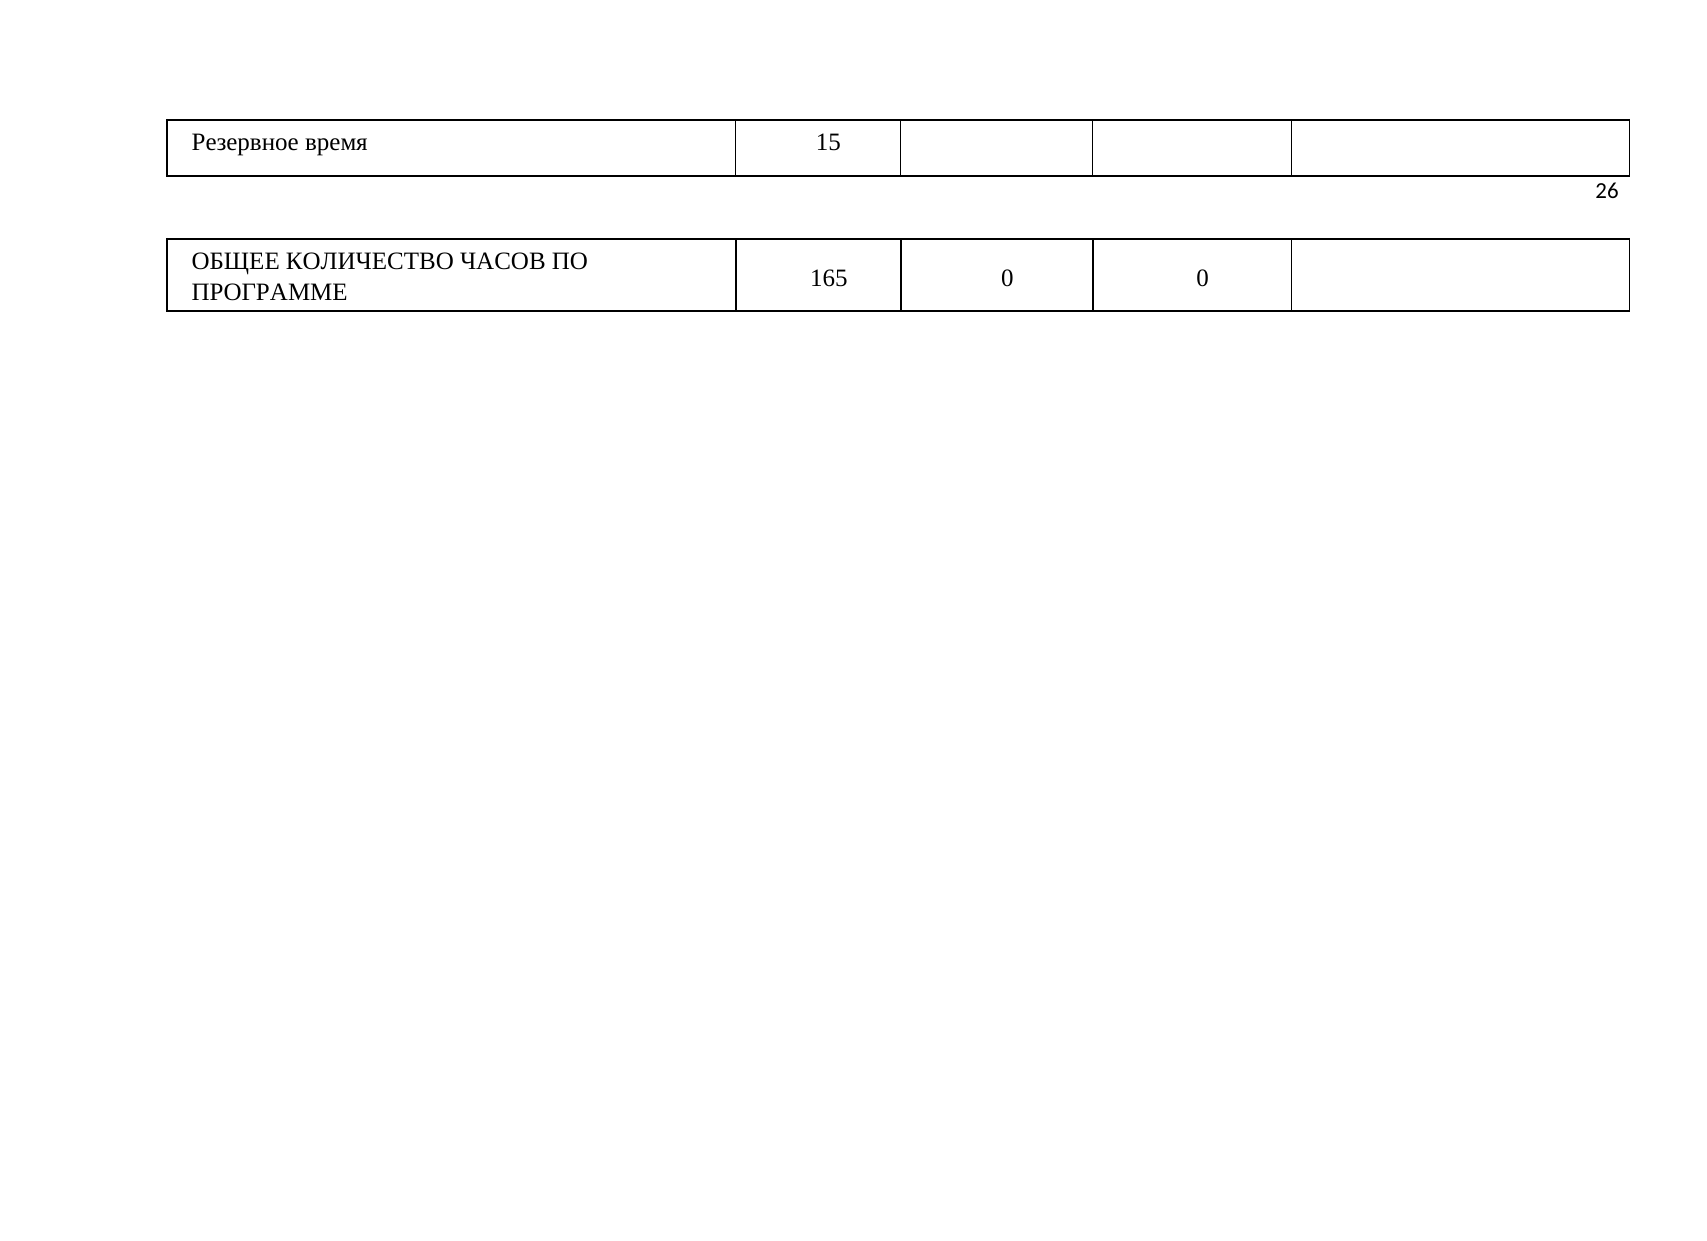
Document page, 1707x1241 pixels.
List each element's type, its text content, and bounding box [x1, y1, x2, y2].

table_cell Резервное время [168, 121, 735, 175]
table_header 165 [737, 240, 900, 310]
table_header [1292, 240, 1629, 310]
text 26 [1595, 177, 1618, 204]
table_cell [901, 121, 1092, 175]
table_cell 15 [736, 121, 900, 175]
table_cell [1292, 121, 1629, 175]
table_cell [1093, 121, 1291, 175]
table_header 0 [1094, 240, 1291, 310]
table_header 0 [902, 240, 1092, 310]
table_header ОБЩЕЕ КОЛИЧЕСТВО ЧАСОВ ПО ПРОГРАММЕ [168, 240, 735, 310]
